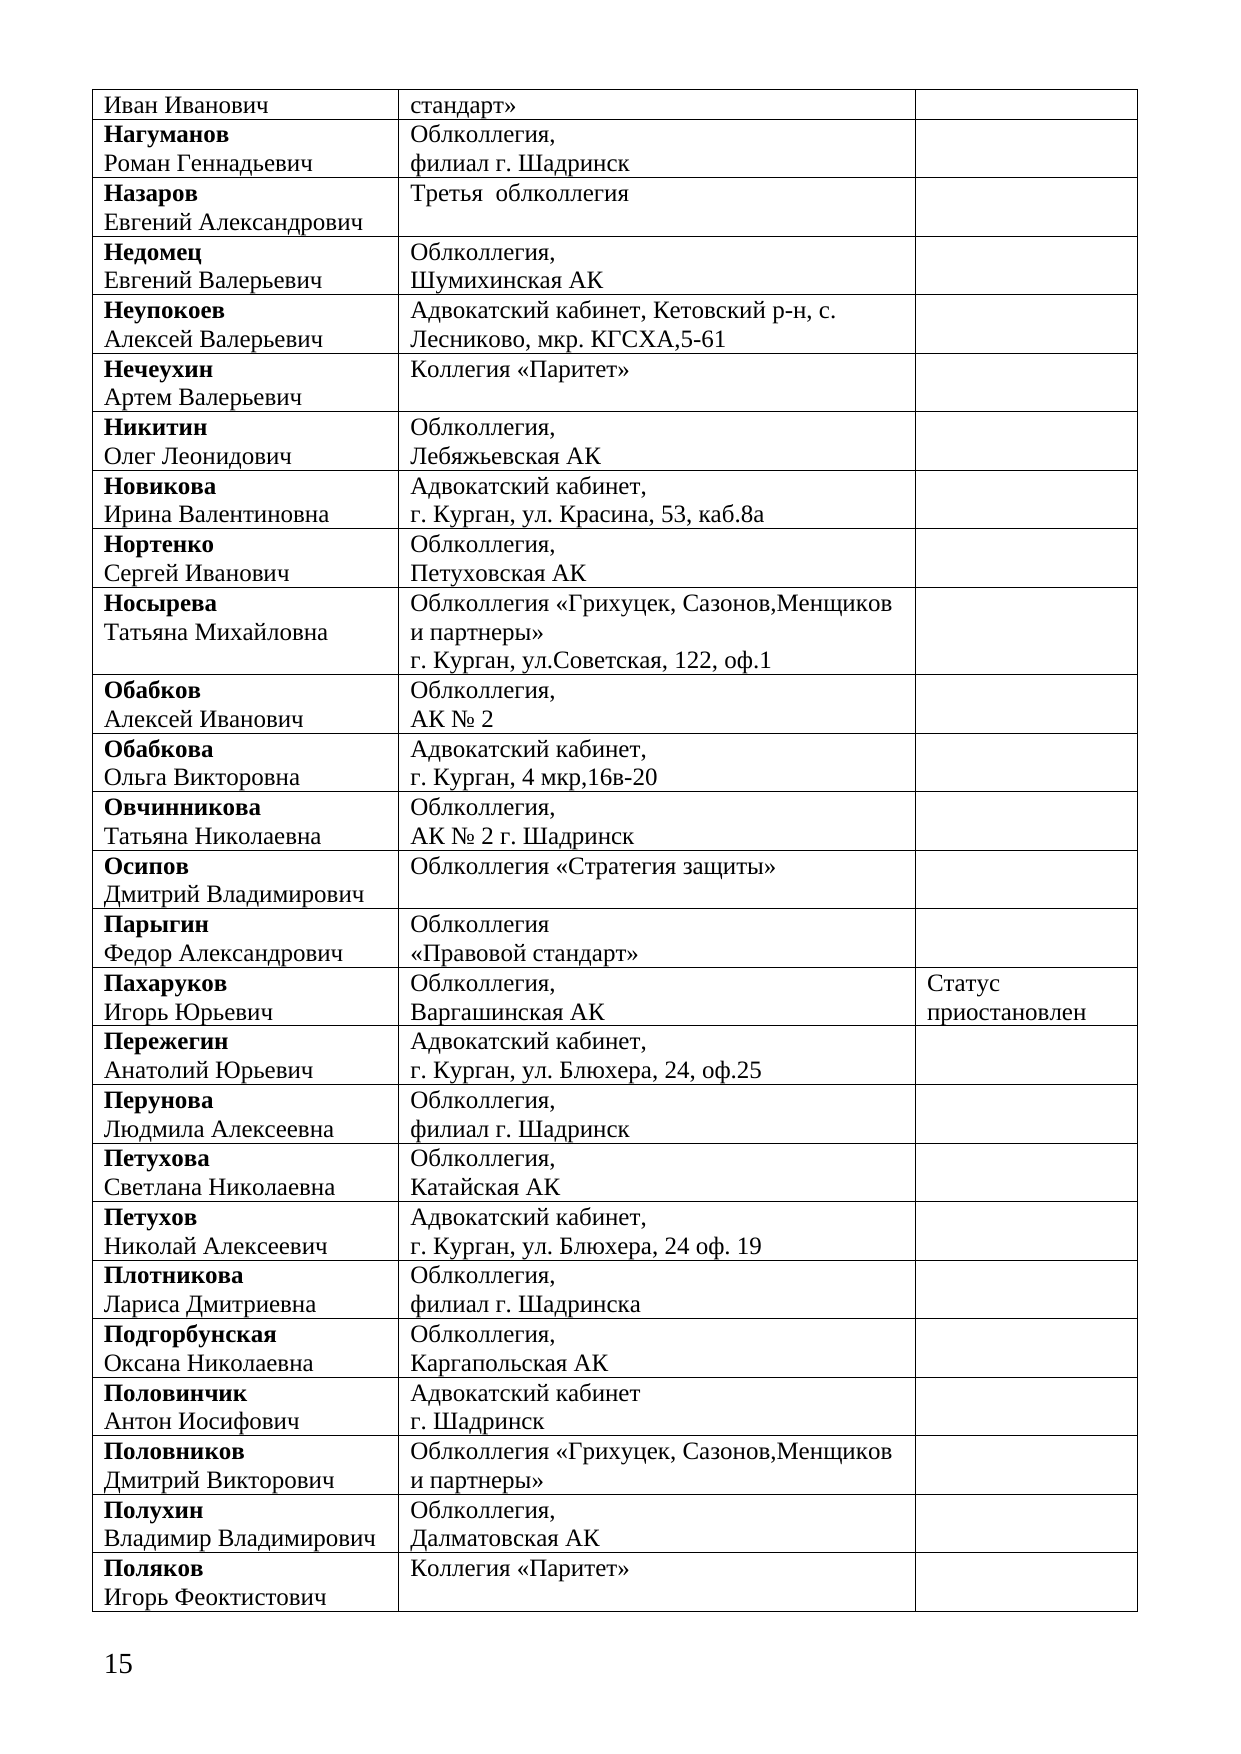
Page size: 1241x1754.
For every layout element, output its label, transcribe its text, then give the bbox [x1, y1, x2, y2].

table_cell Новикова Ирина Валентиновна [93, 471, 398, 528]
table_cell Плотникова Лариса Дмитриевна [93, 1261, 398, 1318]
table_cell Недомец Евгений Валерьевич [93, 237, 398, 294]
table_cell Половников Дмитрий Викторович [93, 1436, 398, 1494]
table_cell Назаров Евгений Александрович [93, 178, 398, 236]
table_cell Обабков Алексей Иванович [93, 675, 398, 733]
table_cell Облколлегия «Стратегия защиты» [399, 851, 915, 908]
table_cell [916, 178, 1137, 236]
table_cell Пахаруков Игорь Юрьевич [93, 968, 398, 1025]
table_cell Адвокатский кабинет, г. Курган, ул. Красина, 53, каб.8а [399, 471, 915, 528]
table_cell [916, 588, 1137, 674]
table_cell Петухова Светлана Николаевна [93, 1144, 398, 1201]
table_cell Полухин Владимир Владимирович [93, 1495, 398, 1552]
table_cell [916, 354, 1137, 411]
table_cell Облколлегия, Варгашинская АК [399, 968, 915, 1025]
table_cell [916, 1202, 1137, 1259]
table_cell Нагуманов Роман Геннадьевич [93, 120, 398, 177]
table_cell [916, 295, 1137, 353]
table_cell Облколлегия, Далматовская АК [399, 1495, 915, 1552]
table_cell [916, 792, 1137, 850]
table_cell Адвокатский кабинет, г. Курган, ул. Блюхера, 24, оф.25 [399, 1026, 915, 1084]
table_cell [916, 675, 1137, 733]
table_cell Облколлегия «Грихуцек, Сазонов,Менщиков и партнеры» [399, 1436, 915, 1494]
table_cell Облколлегия, Катайская АК [399, 1144, 915, 1201]
table_cell Нортенко Сергей Иванович [93, 529, 398, 587]
table_cell Облколлегия, филиал г. Шадринск [399, 120, 915, 177]
table_cell Облколлегия, АК № 2 [399, 675, 915, 733]
table_cell [916, 909, 1137, 967]
table_cell Облколлегия, АК № 2 г. Шадринск [399, 792, 915, 850]
table_cell Неупокоев Алексей Валерьевич [93, 295, 398, 353]
table_cell Осипов Дмитрий Владимирович [93, 851, 398, 908]
table_cell Облколлегия «Правовой стандарт» [399, 909, 915, 967]
table_cell [916, 1026, 1137, 1084]
table_cell [916, 1495, 1137, 1552]
table_cell [916, 90, 1137, 118]
table_cell Поляков Игорь Феоктистович [93, 1553, 398, 1611]
table_cell Адвокатский кабинет г. Шадринск [399, 1378, 915, 1435]
table_cell [916, 1085, 1137, 1142]
table_cell Третья облколлегия [399, 178, 915, 236]
table_cell Адвокатский кабинет, г. Курган, ул. Блюхера, 24 оф. 19 [399, 1202, 915, 1259]
table_cell Подгорбунская Оксана Николаевна [93, 1319, 398, 1377]
table_cell Адвокатский кабинет, Кетовский р-н, с. Лесниково, мкр. КГСХА,5-61 [399, 295, 915, 353]
table_cell [916, 471, 1137, 528]
table_cell Овчинникова Татьяна Николаевна [93, 792, 398, 850]
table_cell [399, 90, 915, 118]
table_cell Нечеухин Артем Валерьевич [93, 354, 398, 411]
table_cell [93, 90, 398, 118]
table_cell Облколлегия, Петуховская АК [399, 529, 915, 587]
table_cell Облколлегия, Лебяжьевская АК [399, 412, 915, 470]
table_cell [916, 529, 1137, 587]
table_cell Облколлегия, Шумихинская АК [399, 237, 915, 294]
table_cell Облколлегия, филиал г. Шадринск [399, 1085, 915, 1142]
table_cell [916, 412, 1137, 470]
table_cell Облколлегия «Грихуцек, Сазонов,Менщиков и партнеры» г. Курган, ул.Советская, 122, оф.1 [399, 588, 915, 674]
table_cell Коллегия «Паритет» [399, 354, 915, 411]
table_cell Перунова Людмила Алексеевна [93, 1085, 398, 1142]
table_cell [916, 734, 1137, 791]
table_cell Носырева Татьяна Михайловна [93, 588, 398, 674]
table_cell Половинчик Антон Иосифович [93, 1378, 398, 1435]
table_cell Облколлегия, филиал г. Шадринска [399, 1261, 915, 1318]
table_cell [916, 120, 1137, 177]
table_cell [916, 1261, 1137, 1318]
table_cell [916, 1319, 1137, 1377]
table_cell [916, 1436, 1137, 1494]
table_cell [916, 1553, 1137, 1611]
table_cell Облколлегия, Каргапольская АК [399, 1319, 915, 1377]
table_cell Коллегия «Паритет» [399, 1553, 915, 1611]
table_cell [916, 237, 1137, 294]
table_cell Статус приостановлен [916, 968, 1137, 1025]
table_cell Парыгин Федор Александрович [93, 909, 398, 967]
table_cell [916, 1144, 1137, 1201]
table_cell Пережегин Анатолий Юрьевич [93, 1026, 398, 1084]
table_cell [916, 851, 1137, 908]
table_cell [916, 1378, 1137, 1435]
table_cell Адвокатский кабинет, г. Курган, 4 мкр,16в-20 [399, 734, 915, 791]
table_cell Петухов Николай Алексеевич [93, 1202, 398, 1259]
table_cell Никитин Олег Леонидович [93, 412, 398, 470]
table_cell Обабкова Ольга Викторовна [93, 734, 398, 791]
